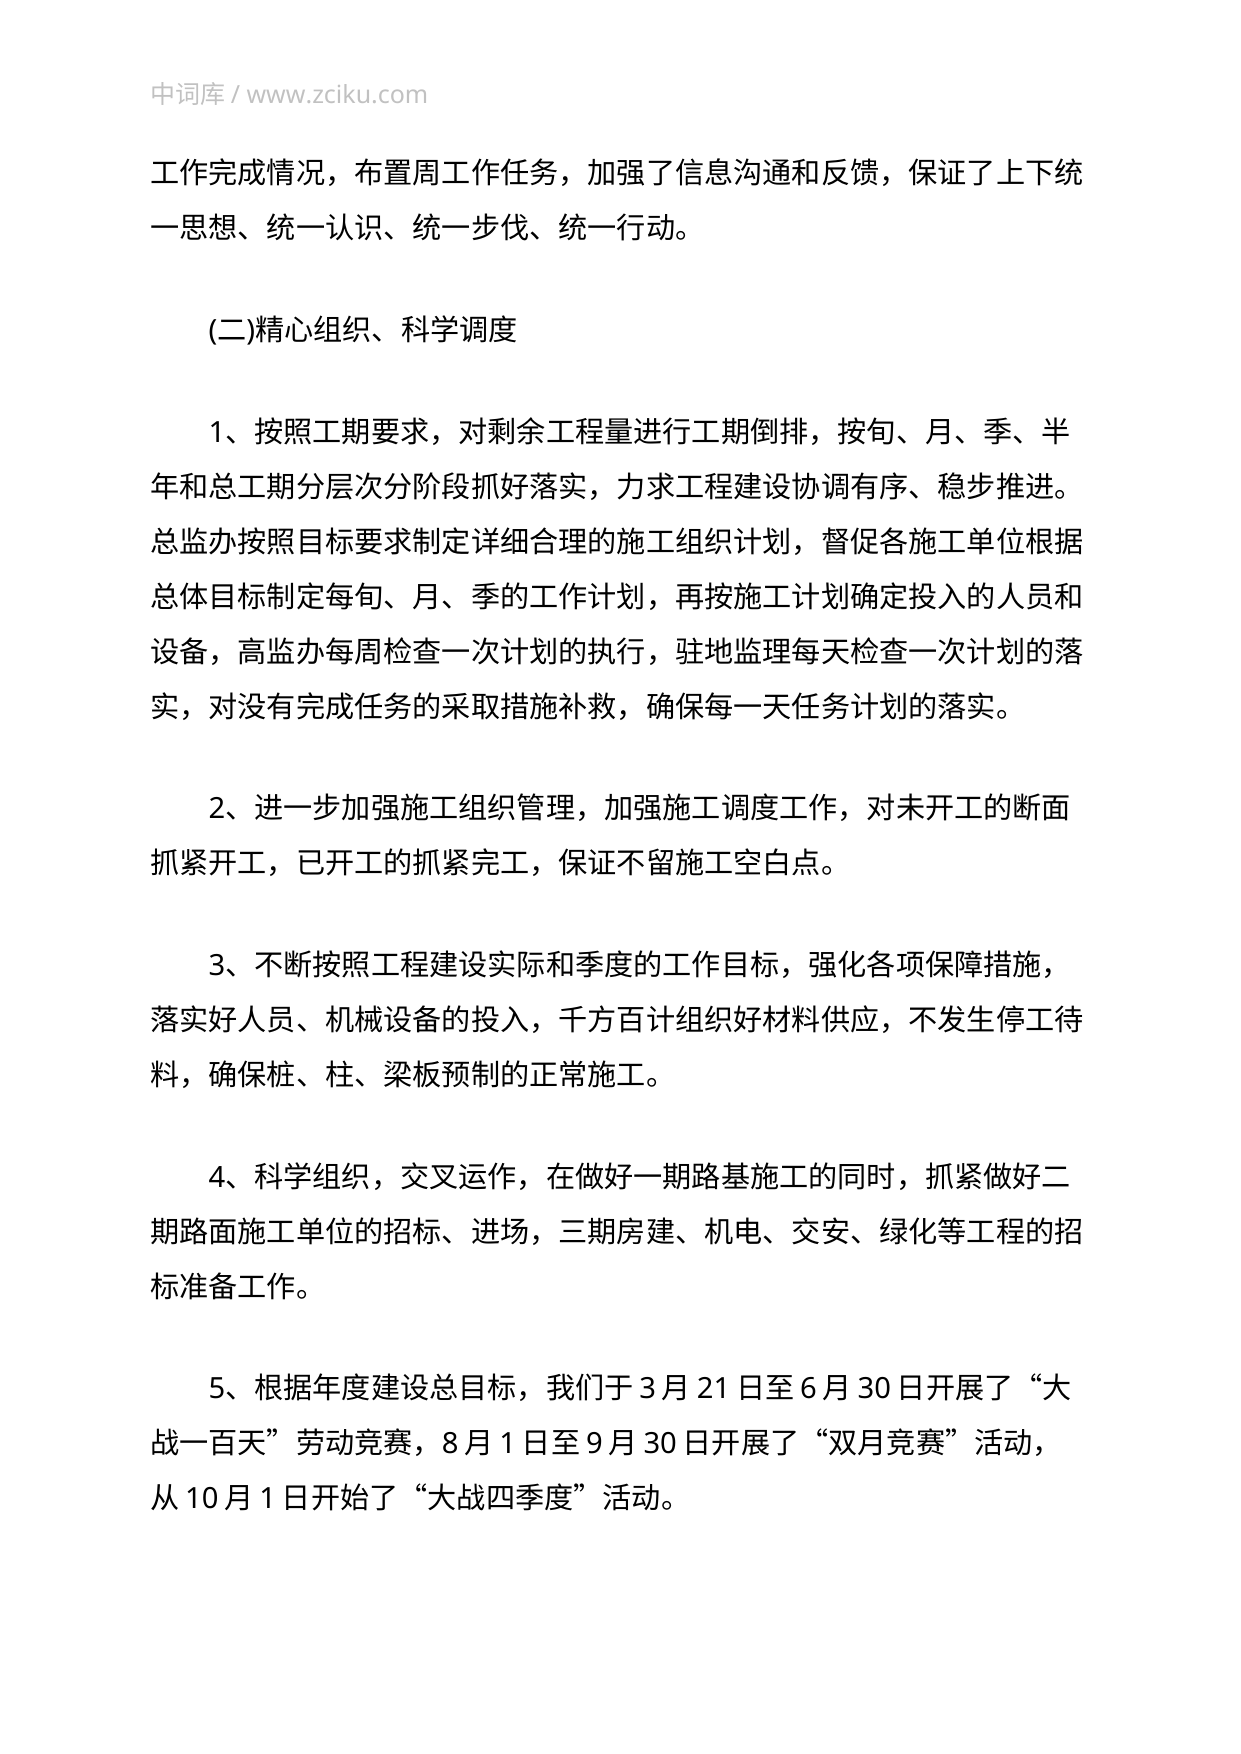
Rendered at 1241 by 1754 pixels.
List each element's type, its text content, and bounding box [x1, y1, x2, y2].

text (二)精心组织、科学调度 [150, 307, 1090, 349]
text 5、根据年度建设总目标，我们于3月21日至6月30日开展了“大战一百天”劳动竞赛，8月1日至9月30日开展了“双月竞赛”活动，从10月1日开始了“大战四季度”活动。 [150, 1365, 1090, 1517]
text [150, 150, 1090, 247]
text 2、进一步加强施工组织管理，加强施工调度工作，对未开工的断面抓紧开工，已开工的抓紧完工，保证不留施工空白点。 [150, 785, 1090, 882]
text 3、不断按照工程建设实际和季度的工作目标，强化各项保障措施，落实好人员、机械设备的投入，千方百计组织好材料供应，不发生停工待料，确保桩、柱、梁板预制的正常施工。 [150, 942, 1090, 1094]
text 4、科学组织，交叉运作，在做好一期路基施工的同时，抓紧做好二期路面施工单位的招标、进场，三期房建、机电、交安、绿化等工程的招标准备工作。 [150, 1153, 1090, 1306]
text 1、按照工期要求，对剩余工程量进行工期倒排，按旬、月、季、半年和总工期分层次分阶段抓好落实，力求工程建设协调有序、稳步推进。总监办按照目标要求制定详细合理的施工组织计划，督促各施工单位根据总体目标制定每旬、月、季的工作计划，再按施工计划确定投入的人员和设备，高监办每周检查一次计划的执行，驻地监理每天检查一次计划的落实，对没有完成任务的采取措施补救，确保每一天任务计划的落实。 [150, 409, 1090, 726]
